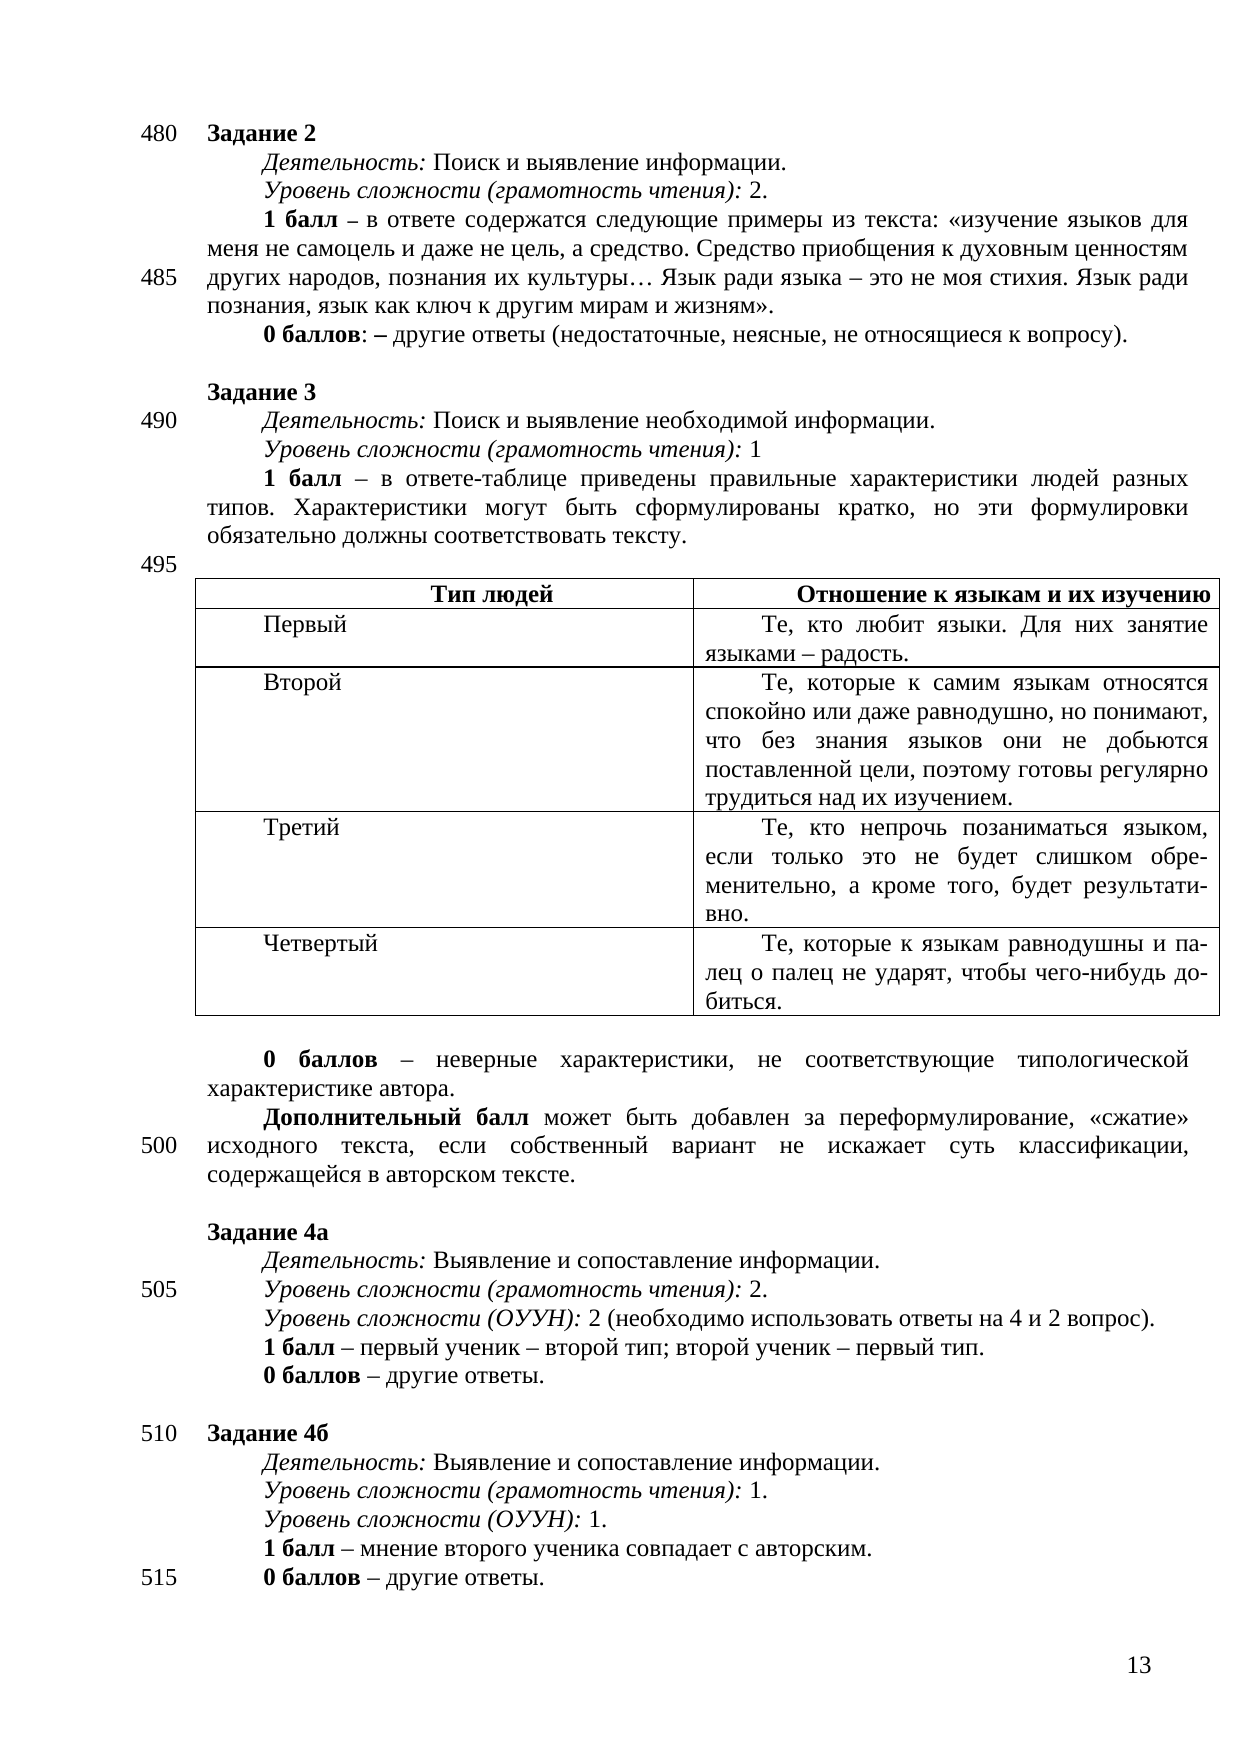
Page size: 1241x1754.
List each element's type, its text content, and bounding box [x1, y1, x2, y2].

table_cell Второй [196, 668, 693, 811]
text Уровень сложности (ОУУН): 2 (необходимо использовать ответы на 4 и 2 вопрос). [207, 1303, 1190, 1332]
text Задание 4а [207, 1217, 1190, 1246]
text Уровень сложности (ОУУН): 1. [207, 1504, 1190, 1533]
text Деятельность: Выявление и сопоставление информации. [207, 1246, 1190, 1274]
text 0 баллов – неверные характеристики, не соответствующие типологической характеристике автора. [207, 1044, 1190, 1102]
text Деятельность: Поиск и выявление необходимой информации. [207, 406, 1190, 434]
text 1 балл – в ответе содержатся следующие примеры из текста: «изучение языков для меня не самоцель и даже не цель, а средство. Средство приобщения к духовным ценностям других народов, познания их культуры… Язык ради языка – это не моя стихия. Язык ради познания, язык как ключ к другим мирам и жизням». [207, 204, 1190, 319]
table_cell Те, кто непрочь позаниматься языком, если только это не будет слишком обре-менительно, а кроме того, будет результати-вно. [694, 812, 1219, 927]
text Уровень сложности (грамотность чтения): 1 [207, 434, 1190, 463]
table_cell Те, которые к самим языкам относятся спокойно или даже равнодушно, но понимают, что без знания языков они не добьются поставленной цели, поэтому готовы регулярно трудиться над их изучением. [694, 668, 1219, 811]
text Задание 3 [207, 377, 1190, 406]
text Задание 2 [207, 118, 1190, 147]
table_header Тип людей [196, 579, 693, 608]
table_cell Третий [196, 812, 693, 927]
table_cell Те, которые к языкам равнодушны и па-лец о палец не ударят, чтобы чего-нибудь до-биться. [694, 928, 1219, 1014]
table_cell Четвертый [196, 928, 693, 1014]
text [207, 1476, 1190, 1504]
table_cell Первый [196, 609, 693, 666]
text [207, 176, 1190, 204]
text Дополнительный балл может быть добавлен за переформулирование, «сжатие» исходного текста, если собственный вариант не искажает суть классификации, содержащейся в авторском тексте. [207, 1102, 1190, 1188]
table_cell Те, кто любит языки. Для них занятие языками – радость. [694, 609, 1219, 666]
text Уровень сложности (грамотность чтения): 2. [207, 1274, 1190, 1303]
text 0 баллов – другие ответы. [207, 1562, 1190, 1591]
text 1 балл – мнение второго ученика совпадает с авторским. [207, 1533, 1190, 1562]
table_header Отношение к языкам и их изучению [694, 579, 1219, 608]
text 1 балл – первый ученик – второй тип; второй ученик – первый тип. [207, 1332, 1190, 1361]
text 0 баллов: – другие ответы (недостаточные, неясные, не относящиеся к вопросу). [207, 319, 1190, 348]
text Деятельность: Поиск и выявление информации. [207, 147, 1190, 176]
text Задание 4б [207, 1418, 1190, 1447]
text Деятельность: Выявление и сопоставление информации. [207, 1447, 1190, 1476]
text 1 балл – в ответе-таблице приведены правильные характеристики людей разных типов. Характеристики могут быть сформулированы кратко, но эти формулировки обязательно должны соответствовать тексту. [207, 463, 1190, 549]
text 0 баллов – другие ответы. [207, 1361, 1190, 1389]
